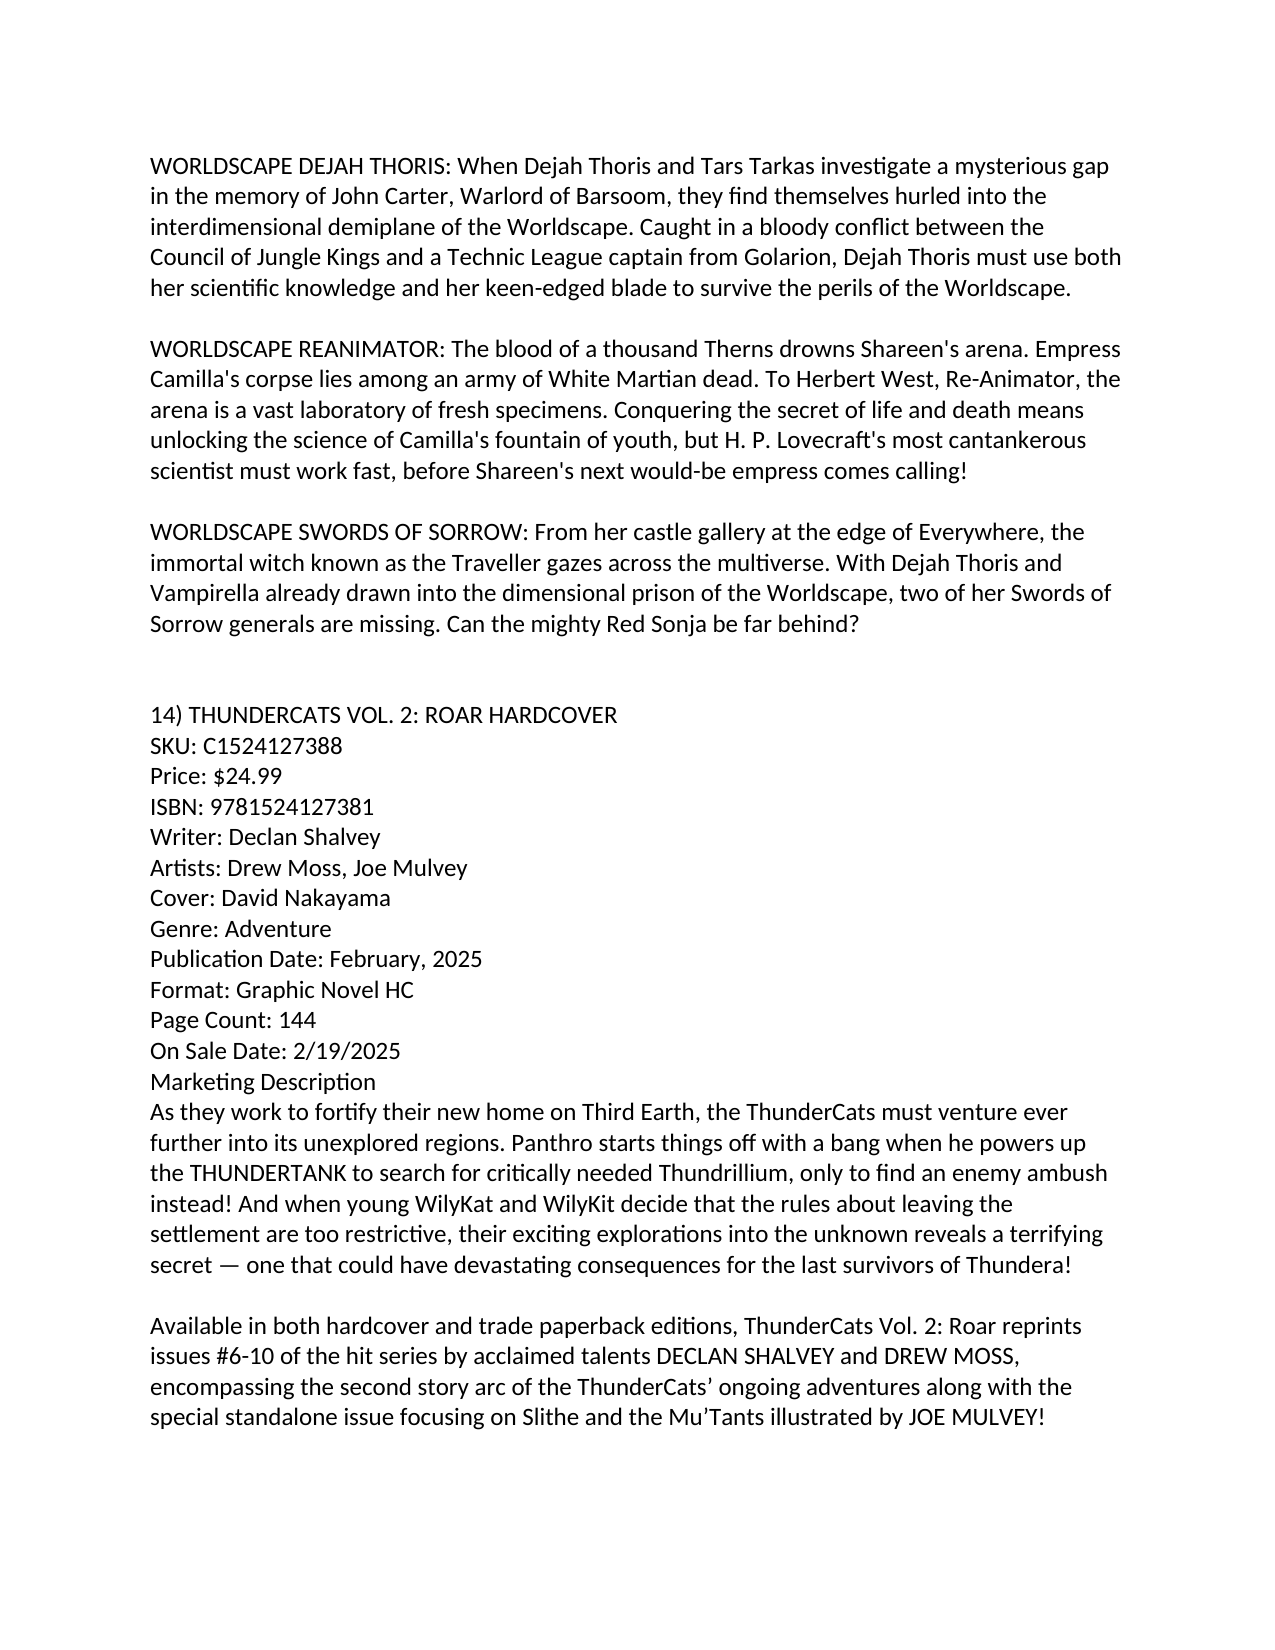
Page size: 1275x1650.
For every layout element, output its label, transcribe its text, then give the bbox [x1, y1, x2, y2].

text WORLDSCAPE REANIMATOR: The blood of a thousand Therns drowns Shareen's arena. Empress Camilla's corpse lies among an army of White Martian dead. To Herbert West, Re-Animator, the arena is a vast laboratory of fresh specimens. Conquering the secret of life and death means unlocking the science of Camilla's fountain of youth, but H. P. Lovecraft's most cantankerous scientist must work fast, before Shareen's next would-be empress comes calling! [150, 333, 1125, 486]
text WORLDSCAPE DEJAH THORIS: When Dejah Thoris and Tars Tarkas investigate a mysterious gap in the memory of John Carter, Warlord of Barsoom, they find themselves hurled into the interdimensional demiplane of the Worldscape. Caught in a bloody conflict between the Council of Jungle Kings and a Technic League captain from Golarion, Dejah Thoris must use both her scientific knowledge and her keen-edged blade to survive the perils of the Worldscape. [150, 150, 1125, 303]
text Price: $24.99 [150, 760, 1125, 791]
text ISBN: 9781524127381 [150, 791, 1125, 821]
text Publication Date: February, 2025 [150, 943, 1125, 974]
text SKU: C1524127388 [150, 730, 1125, 760]
text Cover: David Nakayama [150, 882, 1125, 913]
text As they work to fortify their new home on Third Earth, the ThunderCats must venture ever further into its unexplored regions. Panthro starts things off with a bang when he powers up the THUNDERTANK to search for critically needed Thundrillium, only to find an enemy ambush instead! And when young WilyKat and WilyKit decide that the rules about leaving the settlement are too restrictive, their exciting explorations into the unknown reveals a terrifying secret — one that could have devastating consequences for the last survivors of Thundera! [150, 1096, 1125, 1279]
text Page Count: 144 [150, 1004, 1125, 1035]
text WORLDSCAPE SWORDS OF SORROW: From her castle gallery at the edge of Everywhere, the immortal witch known as the Traveller gazes across the multiverse. With Dejah Thoris and Vampirella already drawn into the dimensional prison of the Worldscape, two of her Swords of Sorrow generals are missing. Can the mighty Red Sonja be far behind? [150, 516, 1125, 638]
text Available in both hardcover and trade paperback editions, ThunderCats Vol. 2: Roar reprints issues #6-10 of the hit series by acclaimed talents DECLAN SHALVEY and DREW MOSS, encompassing the second story arc of the ThunderCats’ ongoing adventures along with the special standalone issue focusing on Slithe and the Mu’Tants illustrated by JOE MULVEY! [150, 1310, 1125, 1432]
text Writer: Declan Shalvey [150, 821, 1125, 852]
text 14) THUNDERCATS VOL. 2: ROAR HARDCOVER [150, 699, 1125, 730]
text On Sale Date: 2/19/2025 [150, 1035, 1125, 1066]
text Genre: Adventure [150, 913, 1125, 943]
text Artists: Drew Moss, Joe Mulvey [150, 852, 1125, 882]
text Format: Graphic Novel HC [150, 974, 1125, 1004]
text Marketing Description [150, 1066, 1125, 1096]
